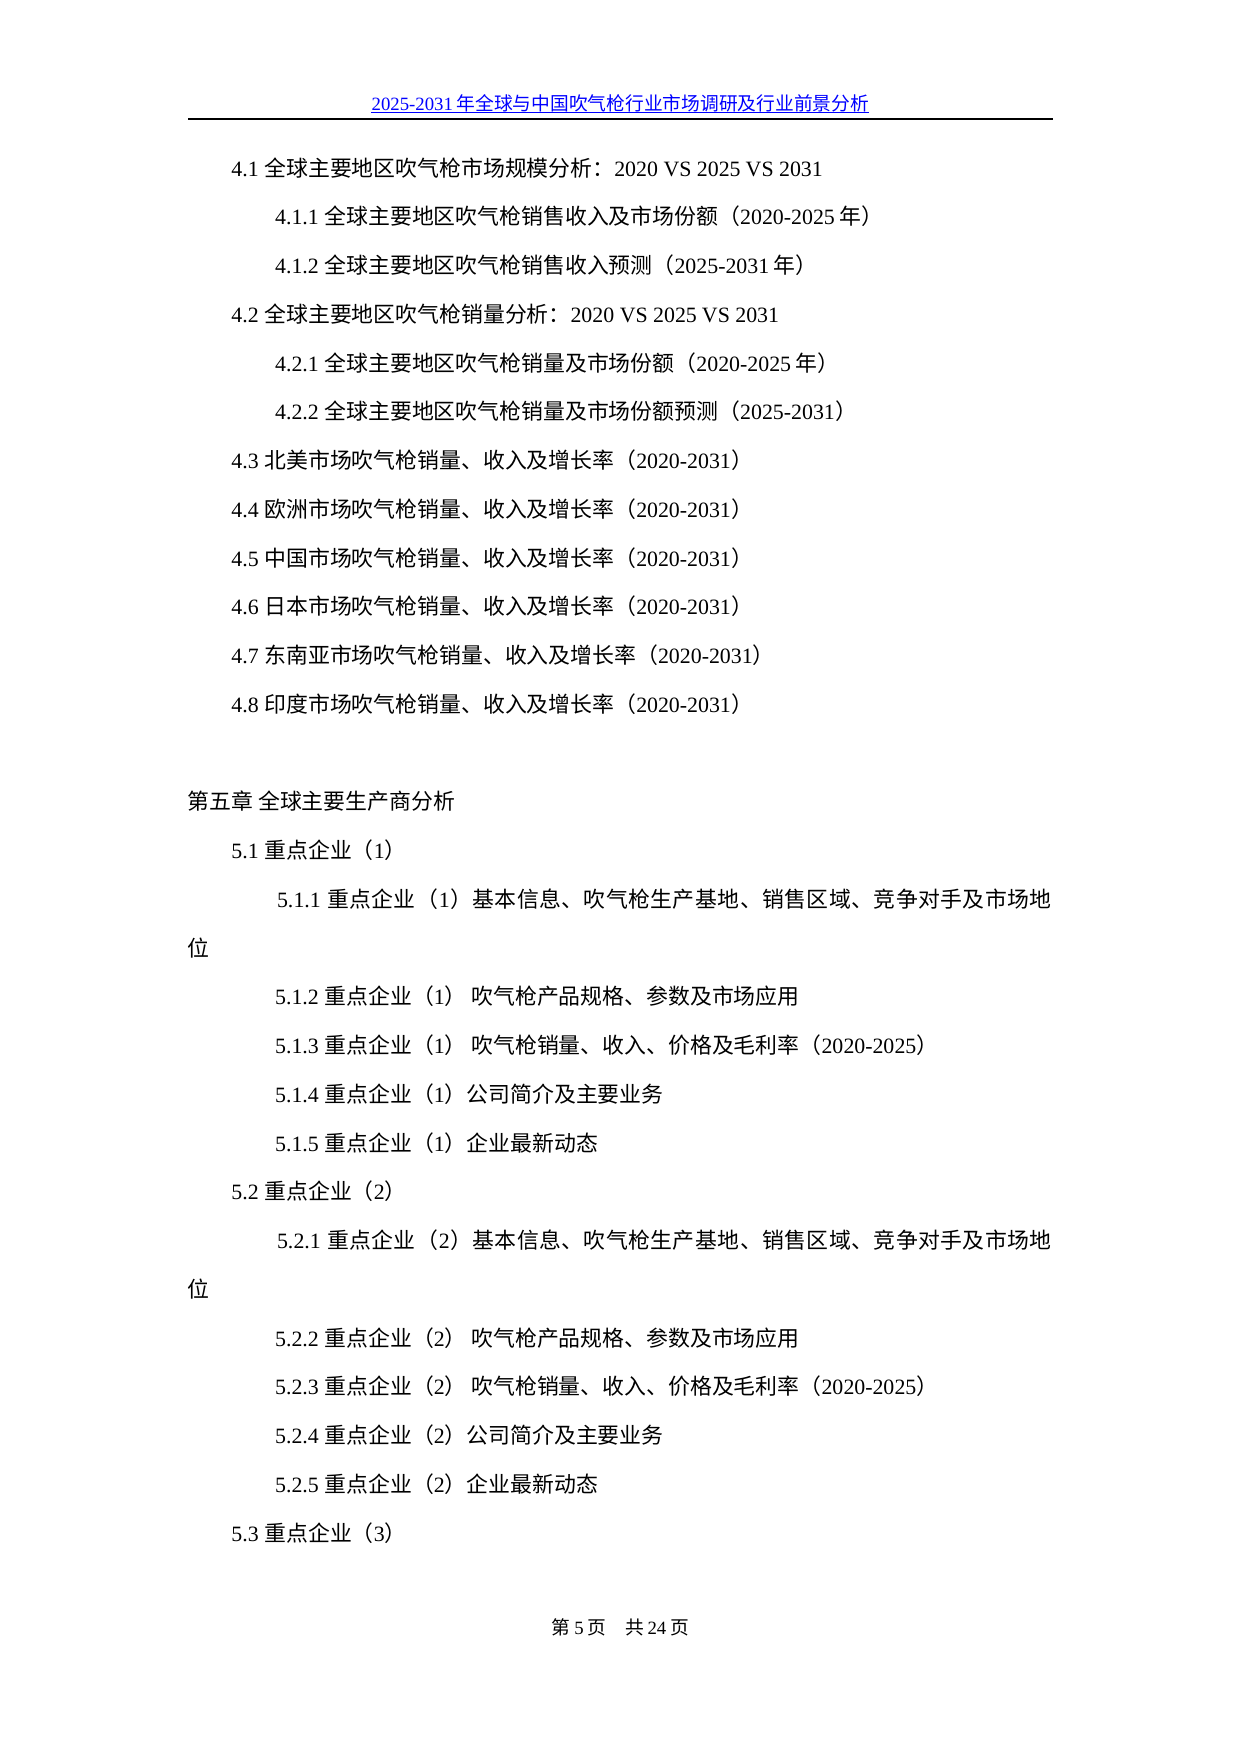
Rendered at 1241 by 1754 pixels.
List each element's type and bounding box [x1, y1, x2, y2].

text [187, 150, 1053, 1548]
